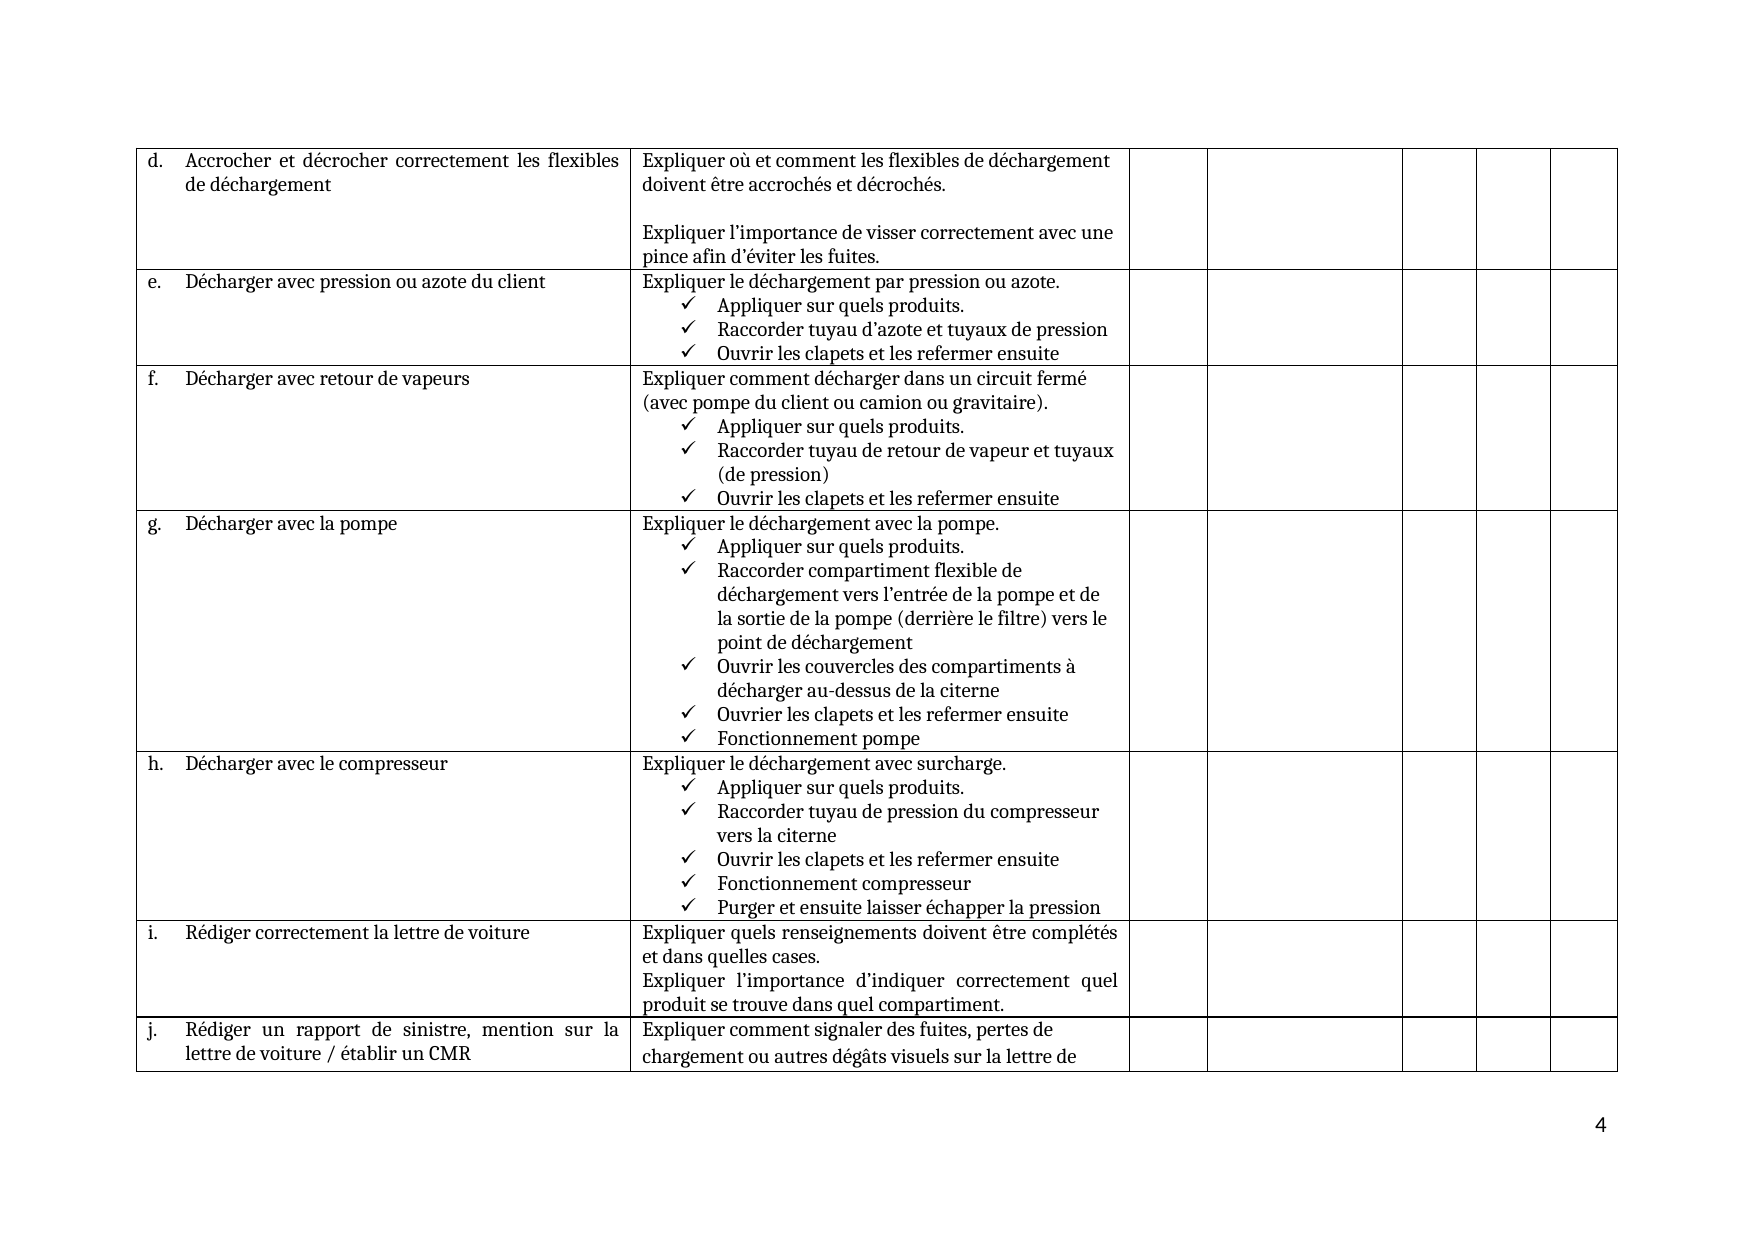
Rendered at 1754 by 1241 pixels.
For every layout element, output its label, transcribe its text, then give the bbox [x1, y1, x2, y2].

table_cell Accrocher et décrocher correctement les flexibles de déchargement [137, 149, 630, 268]
table_cell [1130, 149, 1207, 268]
table_cell [1477, 149, 1550, 268]
table_cell [1403, 270, 1476, 365]
table_cell [1403, 149, 1476, 268]
table_cell [1208, 270, 1402, 365]
table_cell Décharger avec retour de vapeurs [137, 366, 630, 510]
table_cell [1477, 1018, 1550, 1071]
table_cell [1477, 511, 1550, 751]
table_cell [1477, 921, 1550, 1016]
table_cell Expliquer comment décharger dans un circuit fermé (avec pompe du client ou camion ou gravitaire). Appliquer sur quels produits. Raccorder tuyau de retour de vapeur et tuyaux (de pression) Ouvrir les clapets et les refermer ensuite [631, 366, 1129, 510]
table_cell [1130, 511, 1207, 751]
table_cell Expliquer le déchargement avec surcharge. Appliquer sur quels produits. Raccorder tuyau de pression du compresseur vers la citerne Ouvrir les clapets et les refermer ensuite Fonctionnement compresseur Purger et ensuite laisser échapper la pression [631, 752, 1129, 919]
table_cell Expliquer où et comment les flexibles de déchargement doivent être accrochés et décrochés. Expliquer l’importance de visser correctement avec une pince afin d’éviter les fuites. [631, 149, 1129, 268]
table_cell [1551, 921, 1617, 1016]
table_cell [1130, 270, 1207, 365]
table_cell [1130, 921, 1207, 1016]
table_cell [1130, 1018, 1207, 1071]
table_cell [1477, 270, 1550, 365]
table_cell [1551, 752, 1617, 919]
table_cell [1208, 752, 1402, 919]
table_cell Expliquer quels renseignements doivent être complétés et dans quelles cases. Expliquer l’importance d’indiquer correctement quel produit se trouve dans quel compartiment. [631, 921, 1129, 1016]
table_cell [1208, 366, 1402, 510]
table_cell [1208, 511, 1402, 751]
table_cell Décharger avec la pompe [137, 511, 630, 751]
table_cell [1403, 921, 1476, 1016]
table_cell [1403, 366, 1476, 510]
table_cell [1208, 921, 1402, 1016]
table_cell Décharger avec le compresseur [137, 752, 630, 919]
table_cell [1551, 366, 1617, 510]
table_cell [1130, 752, 1207, 919]
table_cell [1130, 366, 1207, 510]
table_cell [1403, 752, 1476, 919]
table_cell [1403, 511, 1476, 751]
table_cell [1477, 752, 1550, 919]
table_cell [1551, 511, 1617, 751]
table_cell [1551, 270, 1617, 365]
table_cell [137, 1018, 630, 1071]
table_cell Décharger avec pression ou azote du client [137, 270, 630, 365]
table_cell [1208, 1018, 1402, 1071]
table_cell [1477, 366, 1550, 510]
table_cell [1208, 149, 1402, 268]
table_cell [1551, 1018, 1617, 1071]
table_cell Expliquer le déchargement par pression ou azote. Appliquer sur quels produits. Raccorder tuyau d’azote et tuyaux de pression Ouvrir les clapets et les refermer ensuite [631, 270, 1129, 365]
table_cell [1403, 1018, 1476, 1071]
table_cell Expliquer le déchargement avec la pompe. Appliquer sur quels produits. Raccorder compartiment flexible de déchargement vers l’entrée de la pompe et de la sortie de la pompe (derrière le filtre) vers le point de déchargement Ouvrir les couvercles des compartiments à décharger au-dessus de la citerne Ouvrier les clapets et les refermer ensuite Fonctionnement pompe [631, 511, 1129, 751]
table_cell Rédiger correctement la lettre de voiture [137, 921, 630, 1016]
table_cell [1551, 149, 1617, 268]
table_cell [631, 1018, 1129, 1071]
